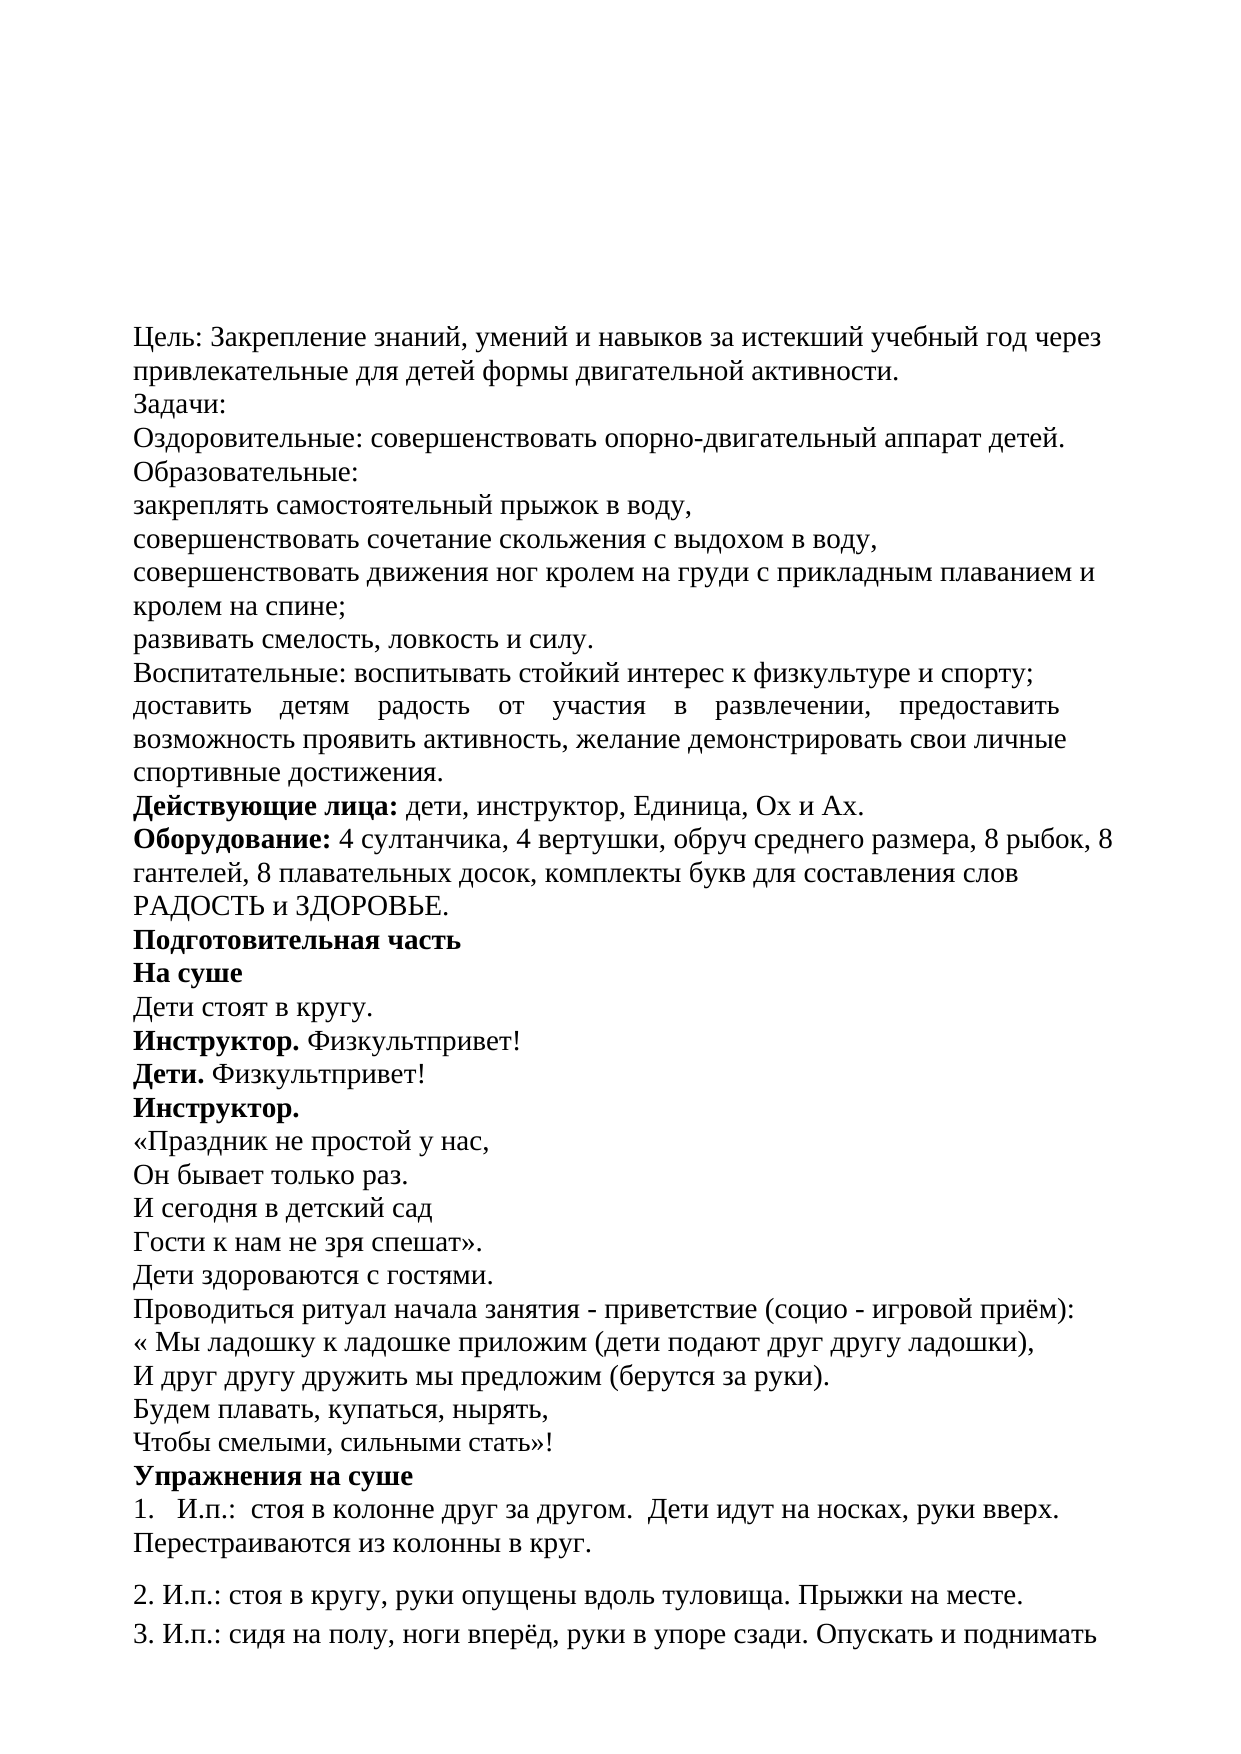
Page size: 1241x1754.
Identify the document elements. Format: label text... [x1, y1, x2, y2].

text На суше [133, 956, 1154, 989]
text совершенствовать движения ног кролем на груди с прикладным плаванием и [133, 554, 1154, 588]
text Инструктор. [133, 1090, 1154, 1123]
text Будем плавать, купаться, нырять, [133, 1392, 1154, 1425]
text Инструктор. Физкультпривет! [133, 1023, 1154, 1056]
text Действующие лица: дети, инструктор, Единица, Ох и Ах. [133, 788, 1154, 821]
text возможность проявить активность, желание демонстрировать свои личные [133, 721, 1154, 754]
text Проводиться ритуал начала занятия - приветствие (социо - игровой приём): [133, 1291, 1154, 1324]
text Оборудование: 4 султанчика, 4 вертушки, обруч среднего размера, 8 рыбок, 8 гантелей, 8 плавательных досок, комплекты букв для составления слов РАДОСТЬ и ЗДОРОВЬЕ. [133, 821, 1154, 922]
text Гости к нам не зря спешат». [133, 1224, 1154, 1257]
text совершенствовать сочетание скольжения с выдохом в воду, [133, 521, 1154, 554]
text «Праздник не простой у нас, [133, 1123, 1154, 1157]
text 3. И.п.: сидя на полу, ноги вперёд, руки в упоре сзади. Опускать и поднимать [133, 1616, 1154, 1650]
text доставить детям радость от участия в развлечении, предоставить [133, 688, 1154, 721]
text Чтобы смелыми, сильными стать»! [133, 1425, 1154, 1458]
text Дети здороваются с гостями. [133, 1257, 1154, 1291]
text Дети. Физкультпривет! [133, 1056, 1154, 1090]
text И сегодня в детский сад [133, 1190, 1154, 1224]
text « Мы ладошку к ладошке приложим (дети подают друг другу ладошки), [133, 1324, 1154, 1358]
text Оздоровительные: совершенствовать опорно-двигательный аппарат детей. [133, 420, 1154, 454]
text Образовательные: [133, 454, 1154, 487]
text Он бывает только раз. [133, 1157, 1154, 1190]
text Воспитательные: воспитывать стойкий интерес к физкультуре и спорту; [133, 655, 1154, 688]
text закреплять самостоятельный прыжок в воду, [133, 487, 1154, 521]
text Подготовительная часть [133, 922, 1154, 956]
text кролем на спине; [133, 588, 1154, 621]
text И друг другу дружить мы предложим (берутся за руки). [133, 1358, 1154, 1392]
text Дети стоят в кругу. [133, 989, 1154, 1023]
text Упражнения на суше [133, 1458, 1154, 1491]
text Задачи: [133, 387, 1154, 420]
text Цель: Закрепление знаний, умений и навыков за истекший учебный год через привлекательные для детей формы двигательной активности. [133, 319, 1154, 387]
text 1. И.п.: стоя в колонне друг за другом. Дети идут на носках, руки вверх. Перестраиваются из колонны в круг. [133, 1491, 1154, 1558]
text развивать смелость, ловкость и силу. [133, 621, 1154, 655]
text спортивные достижения. [133, 754, 1154, 788]
text 2. И.п.: стоя в кругу, руки опущены вдоль туловища. Прыжки на месте. [133, 1558, 1158, 1616]
